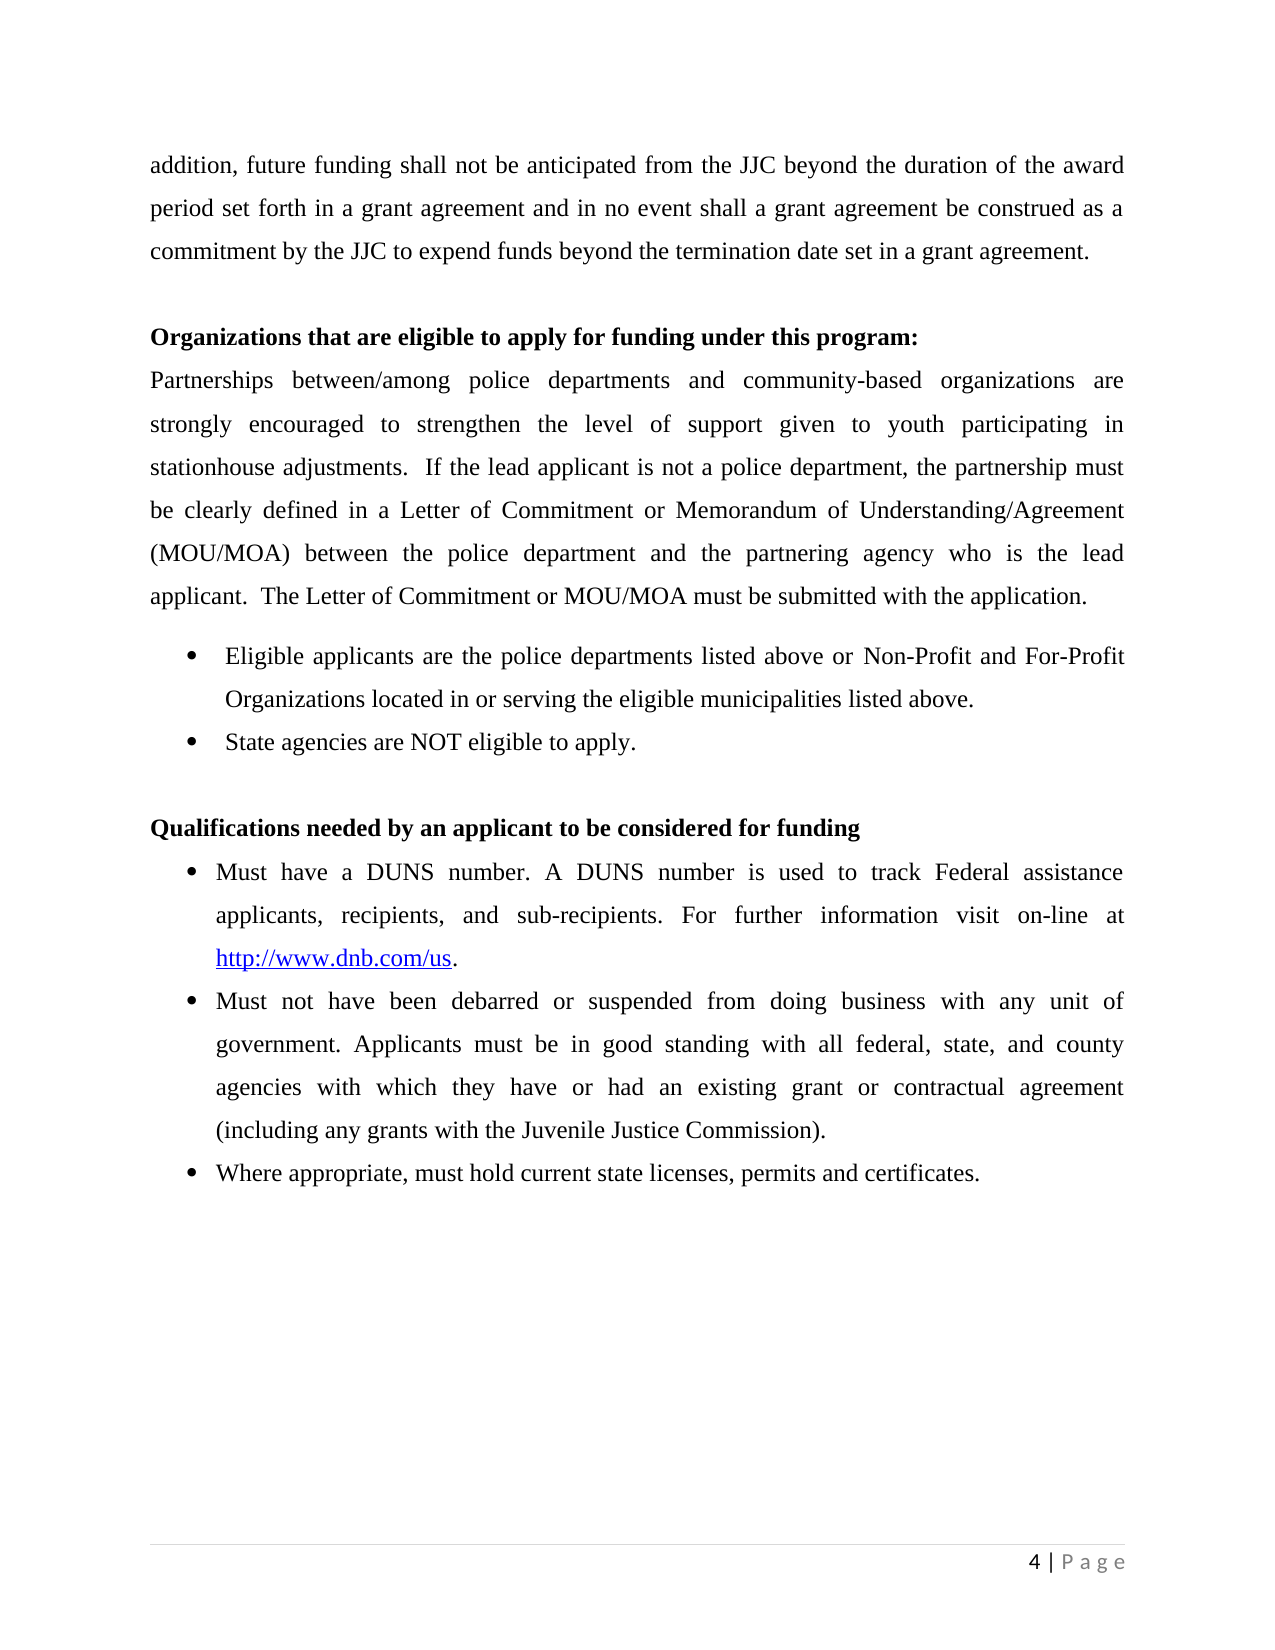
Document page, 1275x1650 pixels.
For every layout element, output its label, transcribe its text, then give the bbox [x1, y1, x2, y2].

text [150, 150, 1125, 265]
text Partnerships between/among police departments and community-based organizations are strongly encouraged to strengthen the level of support given to youth participating in stationhouse adjustments. If the lead applicant is not a police department, the partnership must be clearly defined in a Letter of Commitment or Memorandum of Understanding/Agreement (MOU/MOA) between the police department and the partnering agency who is the lead applicant. The Letter of Commitment or MOU/MOA must be submitted with the application. [150, 366, 1125, 610]
text Organizations that are eligible to apply for funding under this program: [150, 322, 1125, 351]
list Must not have been debarred or suspended from doing business with any unit of government. Applicants must be in good standing with all federal, state, and county agencies with which they have or had an existing grant or contractual agreement (including any grants with the Juvenile Justice Commission). [187, 986, 1125, 1144]
list Eligible applicants are the police departments listed above or Non-Profit and For-Profit Organizations located in or serving the eligible municipalities listed above. [187, 641, 1125, 713]
text Qualifications needed by an applicant to be considered for funding [150, 813, 1125, 842]
list Must have a DUNS number. A DUNS number is used to track Federal assistance applicants, recipients, and sub-recipients. For further information visit on-line at http://www.dnb.com/us. [187, 857, 1125, 972]
list Where appropriate, must hold current state licenses, permits and certificates. [187, 1158, 1125, 1187]
list State agencies are NOT eligible to apply. [187, 727, 1125, 756]
